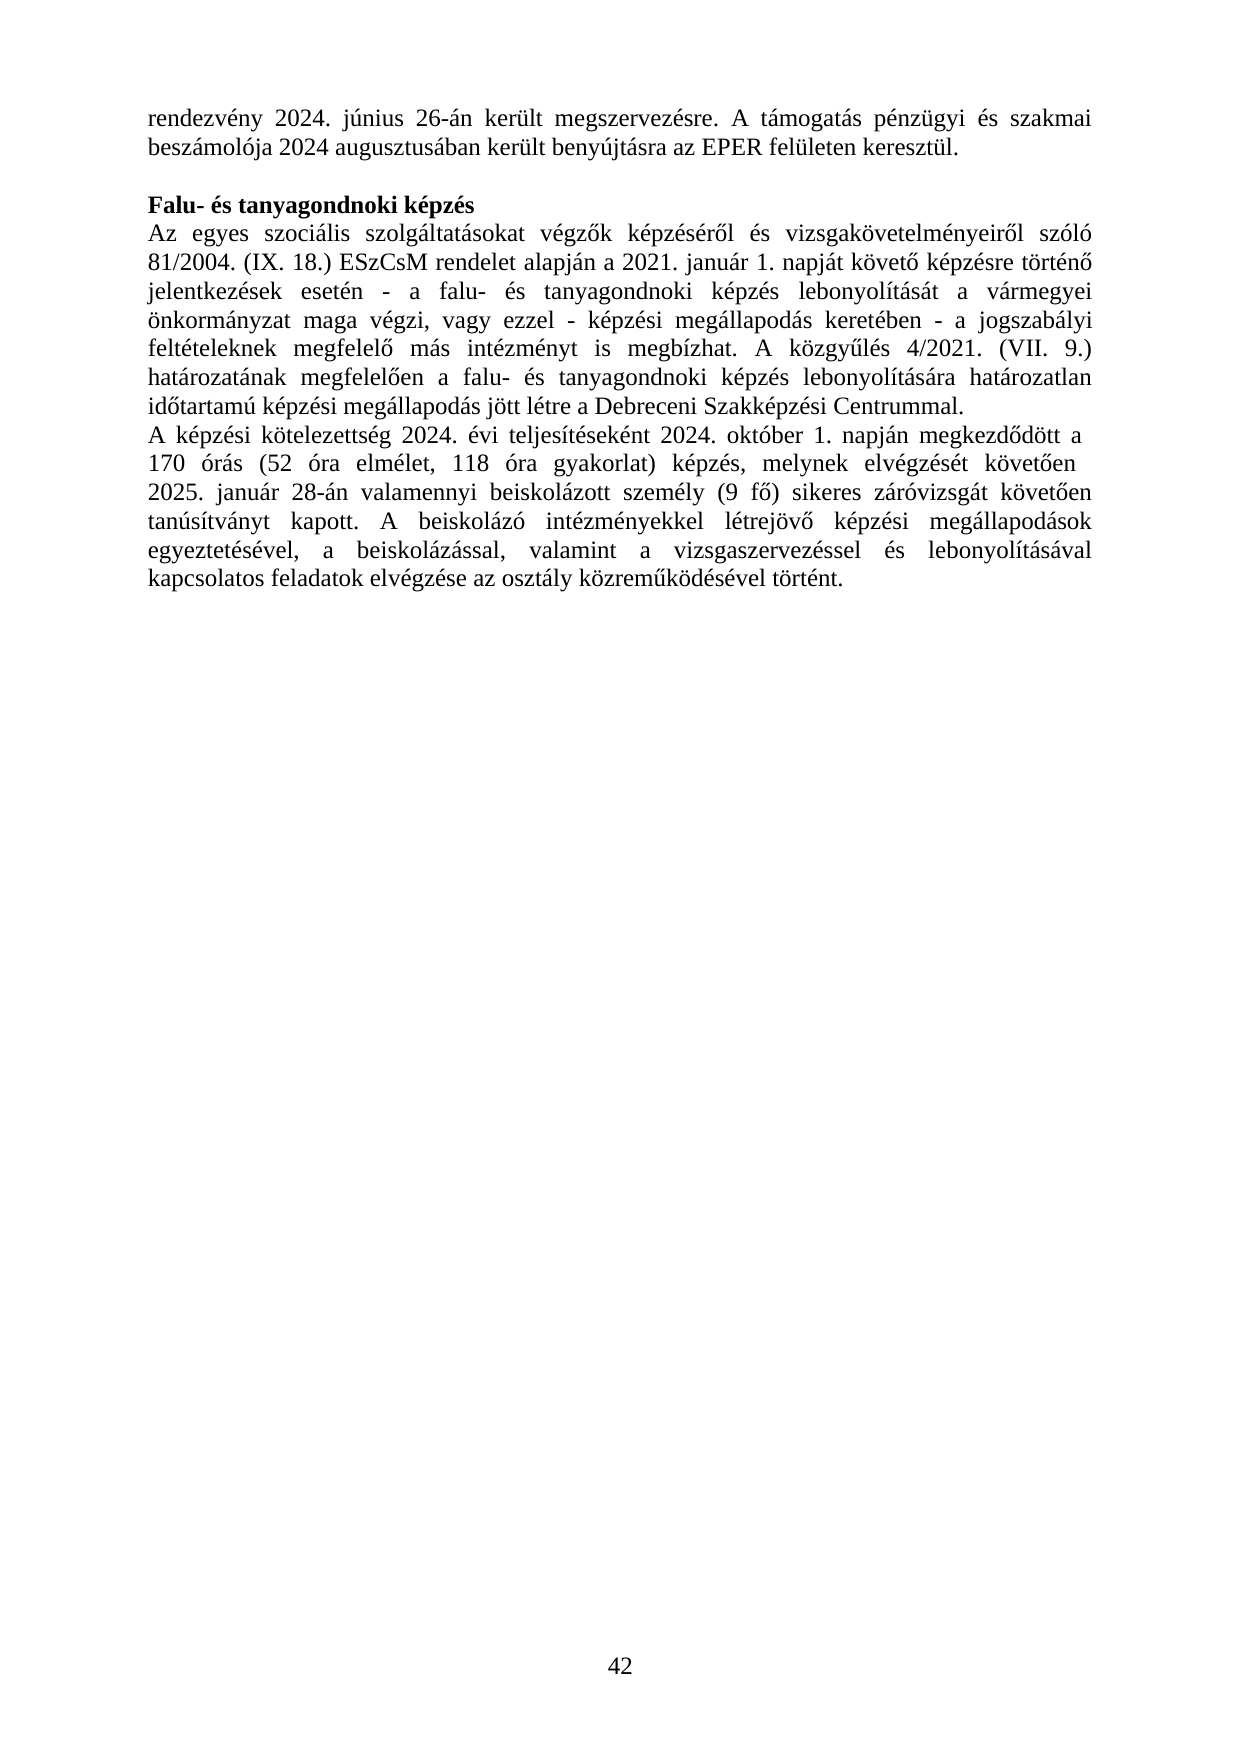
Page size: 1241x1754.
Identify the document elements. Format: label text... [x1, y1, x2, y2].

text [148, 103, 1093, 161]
text Falu- és tanyagondnoki képzés [148, 190, 1093, 218]
text A képzési kötelezettség 2024. évi teljesítéseként 2024. október 1. napján megkezdődött a 170 órás (52 óra elmélet, 118 óra gyakorlat) képzés, melynek elvégzését követően 2025. január 28-án valamennyi beiskolázott személy (9 fő) sikeres záróvizsgát követően tanúsítványt kapott. A beiskolázó intézményekkel létrejövő képzési megállapodások egyeztetésével, a beiskolázással, valamint a vizsgaszervezéssel és lebonyolításával kapcsolatos feladatok elvégzése az osztály közreműködésével történt. [148, 420, 1093, 592]
text Az egyes szociális szolgáltatásokat végzők képzéséről és vizsgakövetelményeiről szóló 81/2004. (IX. 18.) ESzCsM rendelet alapján a 2021. január 1. napját követő képzésre történő jelentkezések esetén - a falu- és tanyagondnoki képzés lebonyolítását a vármegyei önkormányzat maga végzi, vagy ezzel - képzési megállapodás keretében - a jogszabályi feltételeknek megfelelő más intézményt is megbízhat. A közgyűlés 4/2021. (VII. 9.) határozatának megfelelően a falu- és tanyagondnoki képzés lebonyolítására határozatlan időtartamú képzési megállapodás jött létre a Debreceni Szakképzési Centrummal. [148, 218, 1093, 420]
